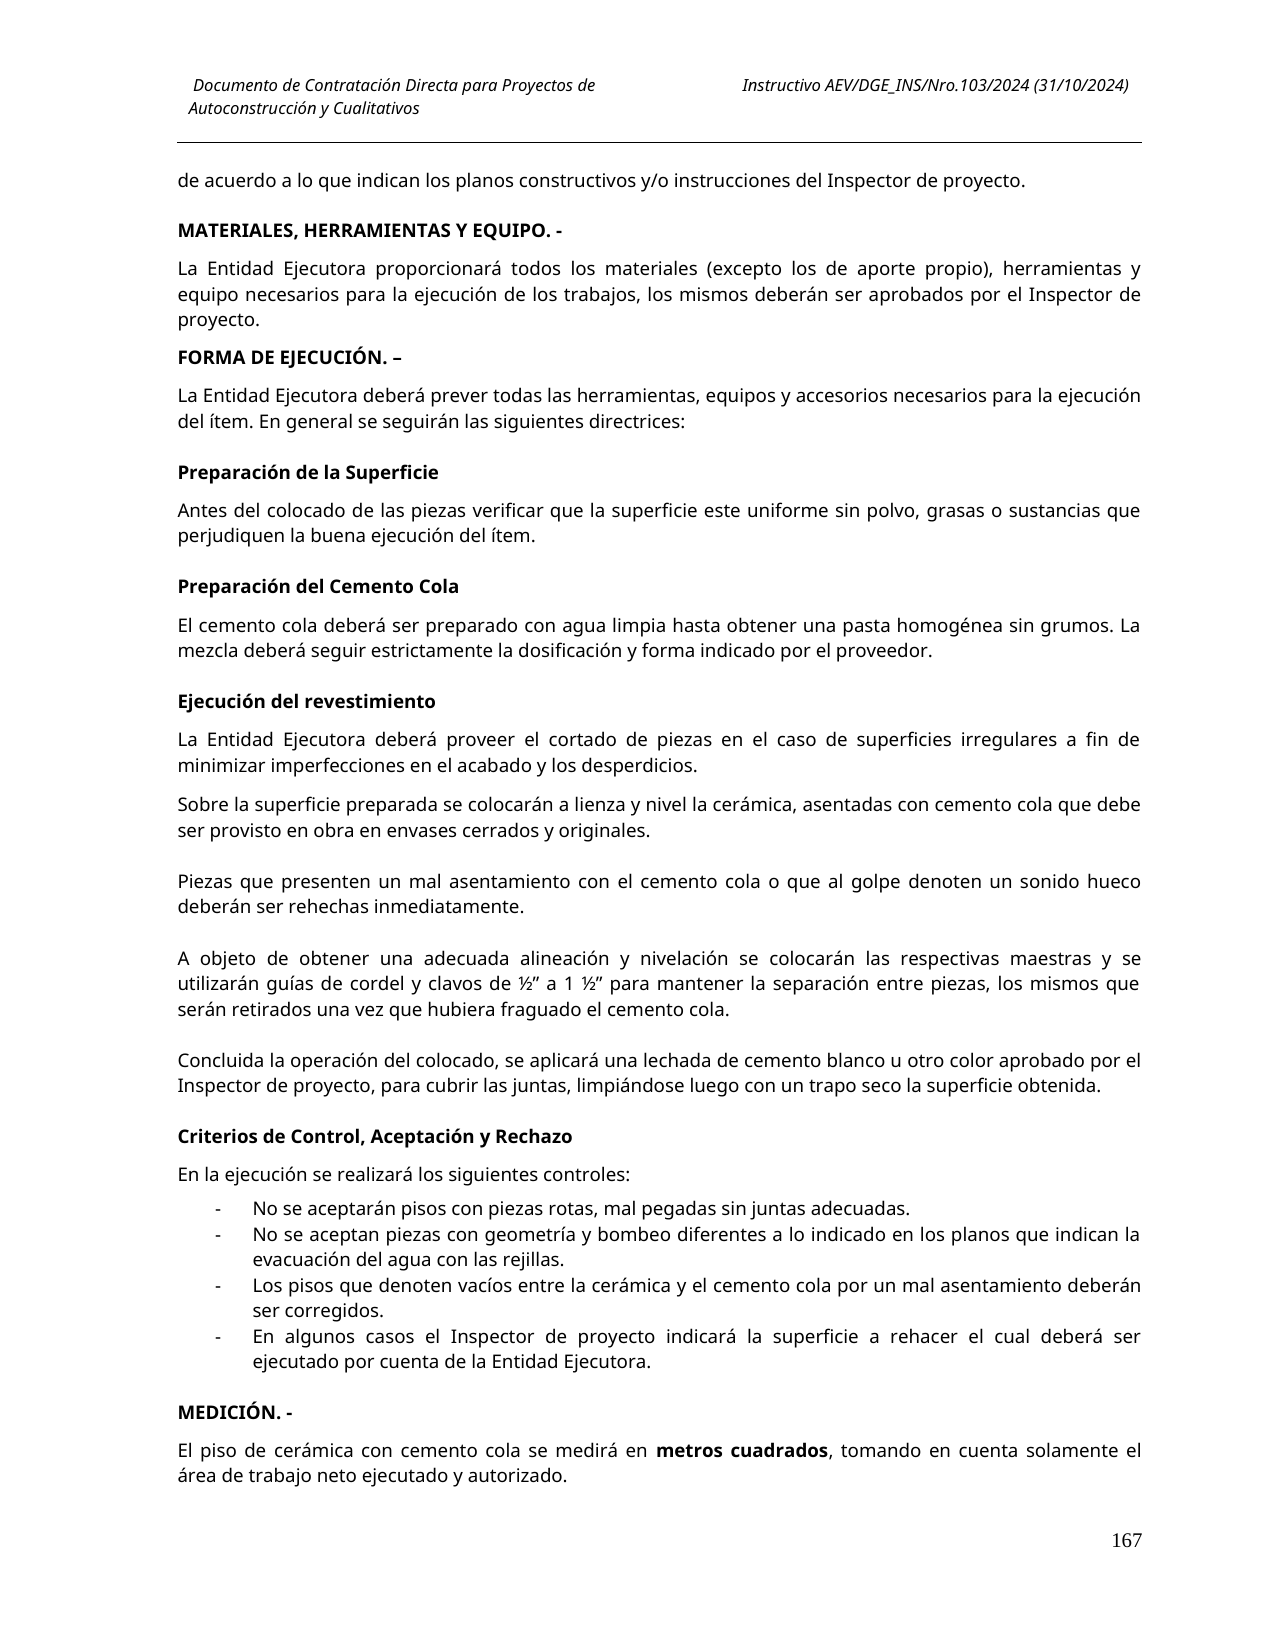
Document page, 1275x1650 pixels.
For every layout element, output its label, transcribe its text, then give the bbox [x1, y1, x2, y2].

list Los pisos que denoten vacíos entre la cerámica y el cemento cola por un mal asentamiento deberán ser corregidos. [215, 1272, 1142, 1323]
list No se aceptarán pisos con piezas rotas, mal pegadas sin juntas adecuadas. [215, 1196, 1142, 1221]
text Criterios de Control, Aceptación y Rechazo [177, 1123, 1087, 1149]
text Preparación del Cemento Cola [177, 574, 1087, 599]
text El cemento cola deberá ser preparado con agua limpia hasta obtener una pasta homogénea sin grumos. La mezcla deberá seguir estrictamente la dosificación y forma indicado por el proveedor. [177, 612, 1142, 663]
text La Entidad Ejecutora deberá proveer el cortado de piezas en el caso de superficies irregulares a fin de minimizar imperfecciones en el acabado y los desperdicios. [177, 726, 1142, 777]
text FORMA DE EJECUCIÓN. – [177, 345, 1087, 370]
text El piso de cerámica con cemento cola se medirá en metros cuadrados, tomando en cuenta solamente el área de trabajo neto ejecutado y autorizado. [177, 1437, 1142, 1488]
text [177, 167, 1142, 193]
text A objeto de obtener una adecuada alineación y nivelación se colocarán las respectivas maestras y se utilizarán guías de cordel y clavos de ½” a 1 ½” para mantener la separación entre piezas, los mismos que serán retirados una vez que hubiera fraguado el cemento cola. [177, 945, 1142, 1021]
text Concluida la operación del colocado, se aplicará una lechada de cemento blanco u otro color aprobado por el Inspector de proyecto, para cubrir las juntas, limpiándose luego con un trapo seco la superficie obtenida. [177, 1047, 1142, 1098]
list En algunos casos el Inspector de proyecto indicará la superficie a rehacer el cual deberá ser ejecutado por cuenta de la Entidad Ejecutora. [215, 1323, 1142, 1374]
text Sobre la superficie preparada se colocarán a lienza y nivel la cerámica, asentadas con cemento cola que debe ser provisto en obra en envases cerrados y originales. [177, 792, 1142, 843]
text Preparación de la Superficie [177, 459, 1087, 485]
text MATERIALES, HERRAMIENTAS Y EQUIPO. - [177, 218, 1087, 243]
text Antes del colocado de las piezas verificar que la superficie este uniforme sin polvo, grasas o sustancias que perjudiquen la buena ejecución del ítem. [177, 497, 1142, 548]
text Piezas que presenten un mal asentamiento con el cemento cola o que al golpe denoten un sonido hueco deberán ser rehechas inmediatamente. [177, 868, 1142, 919]
text MEDICIÓN. - [177, 1399, 1087, 1425]
text En la ejecución se realizará los siguientes controles: [177, 1161, 1087, 1187]
text La Entidad Ejecutora deberá prever todas las herramientas, equipos y accesorios necesarios para la ejecución del ítem. En general se seguirán las siguientes directrices: [177, 383, 1142, 434]
text Ejecución del revestimiento [177, 688, 1087, 714]
list No se aceptan piezas con geometría y bombeo diferentes a lo indicado en los planos que indican la evacuación del agua con las rejillas. [215, 1221, 1142, 1272]
text La Entidad Ejecutora proporcionará todos los materiales (excepto los de aporte propio), herramientas y equipo necesarios para la ejecución de los trabajos, los mismos deberán ser aprobados por el Inspector de proyecto. [177, 256, 1142, 332]
